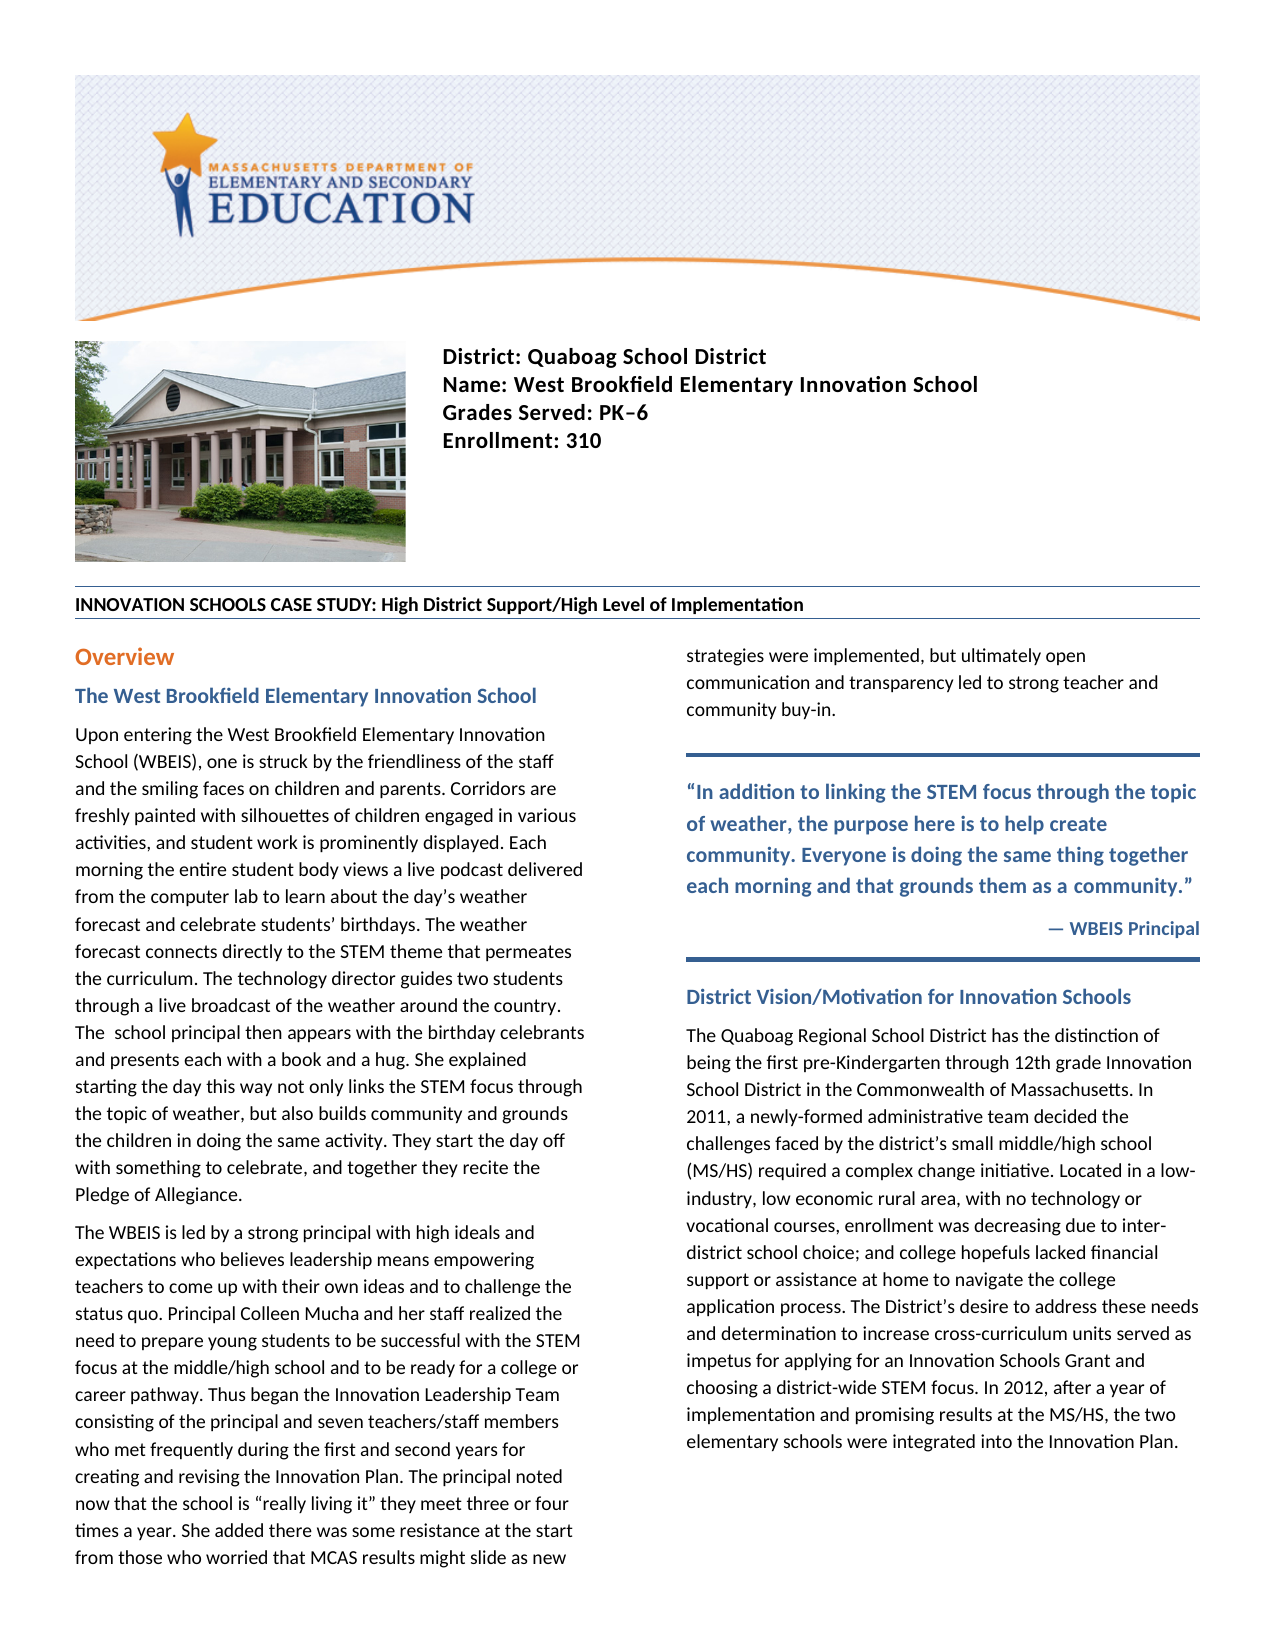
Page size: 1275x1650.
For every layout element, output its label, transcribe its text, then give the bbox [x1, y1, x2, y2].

text INNOVATION SCHOOLS CASE STUDY: High District Support/High Level of Implementation [75, 587, 1200, 618]
text The WBEIS is led by a strong principal with high ideals and expectations who believes leadership means empowering teachers to come up with their own ideas and to challenge the status quo. Principal Colleen Mucha and her staff realized the need to prepare young students to be successful with the STEM focus at the middle/high school and to be ready for a college or career pathway. Thus began the Innovation Leadership Team consisting of the principal and seven teachers/staff members who met frequently during the first and second years for creating and revising the Innovation Plan. The principal noted now that the school is “really living it” they meet three or four times a year. She added there was some resistance at the start from those who worried that MCAS results might slide as new strategies were implemented, but ultimately open communication and transparency led to strong teacher and community buy-in. [75, 1217, 589, 1569]
picture [75, 341, 406, 562]
subtitle Overview [75, 640, 589, 671]
text Upon entering the West Brookfield Elementary Innovation School (WBEIS), one is struck by the friendliness of the staff and the smiling faces on children and parents. Corridors are freshly painted with silhouettes of children engaged in various activities, and student work is prominently displayed. Each morning the entire student body views a live podcast delivered from the computer lab to learn about the day’s weather forecast and celebrate students’ birthdays. The weather forecast connects directly to the STEM theme that permeates the curriculum. The technology director guides two students through a live broadcast of the weather around the country. The school principal then appears with the birthday celebrants and presents each with a book and a hug. She explained starting the day this way not only links the STEM focus through the topic of weather, but also builds community and grounds the children in doing the same activity. They start the day off with something to celebrate, and together they recite the Pledge of Allegiance. [75, 719, 589, 1207]
text — WBEIS Principal [686, 909, 1200, 957]
text District: Quaboag School District [442, 342, 1200, 370]
picture [75, 75, 1200, 321]
text Grades Served: PK–6 [442, 398, 1200, 426]
text Name: West Brookfield Elementary Innovation School [442, 370, 1200, 398]
text “In addition to linking the STEM focus through the topic of weather, the purpose here is to help create community. Everyone is doing the same thing together each morning and that grounds them as a community.” [686, 757, 1200, 899]
subtitle District Vision/Motivation for Innovation Schools [686, 983, 1200, 1010]
text Enrollment: 310 [442, 426, 1200, 454]
text The Quaboag Regional School District has the distinction of being the first pre-Kindergarten through 12th grade Innovation School District in the Commonwealth of Massachusetts. In 2011, a newly-formed administrative team decided the challenges faced by the district’s small middle/high school (MS/HS) required a complex change initiative. Located in a low-industry, low economic rural area, with no technology or vocational courses, enrollment was decreasing due to inter-district school choice; and college hopefuls lacked financial support or assistance at home to navigate the college application process. The District’s desire to address these needs and determination to increase cross-curriculum units served as impetus for applying for an Innovation Schools Grant and choosing a district-wide STEM focus. In 2012, after a year of implementation and promising results at the MS/HS, the two elementary schools were integrated into the Innovation Plan. [686, 1020, 1200, 1453]
subtitle The West Brookfield Elementary Innovation School [75, 682, 589, 709]
